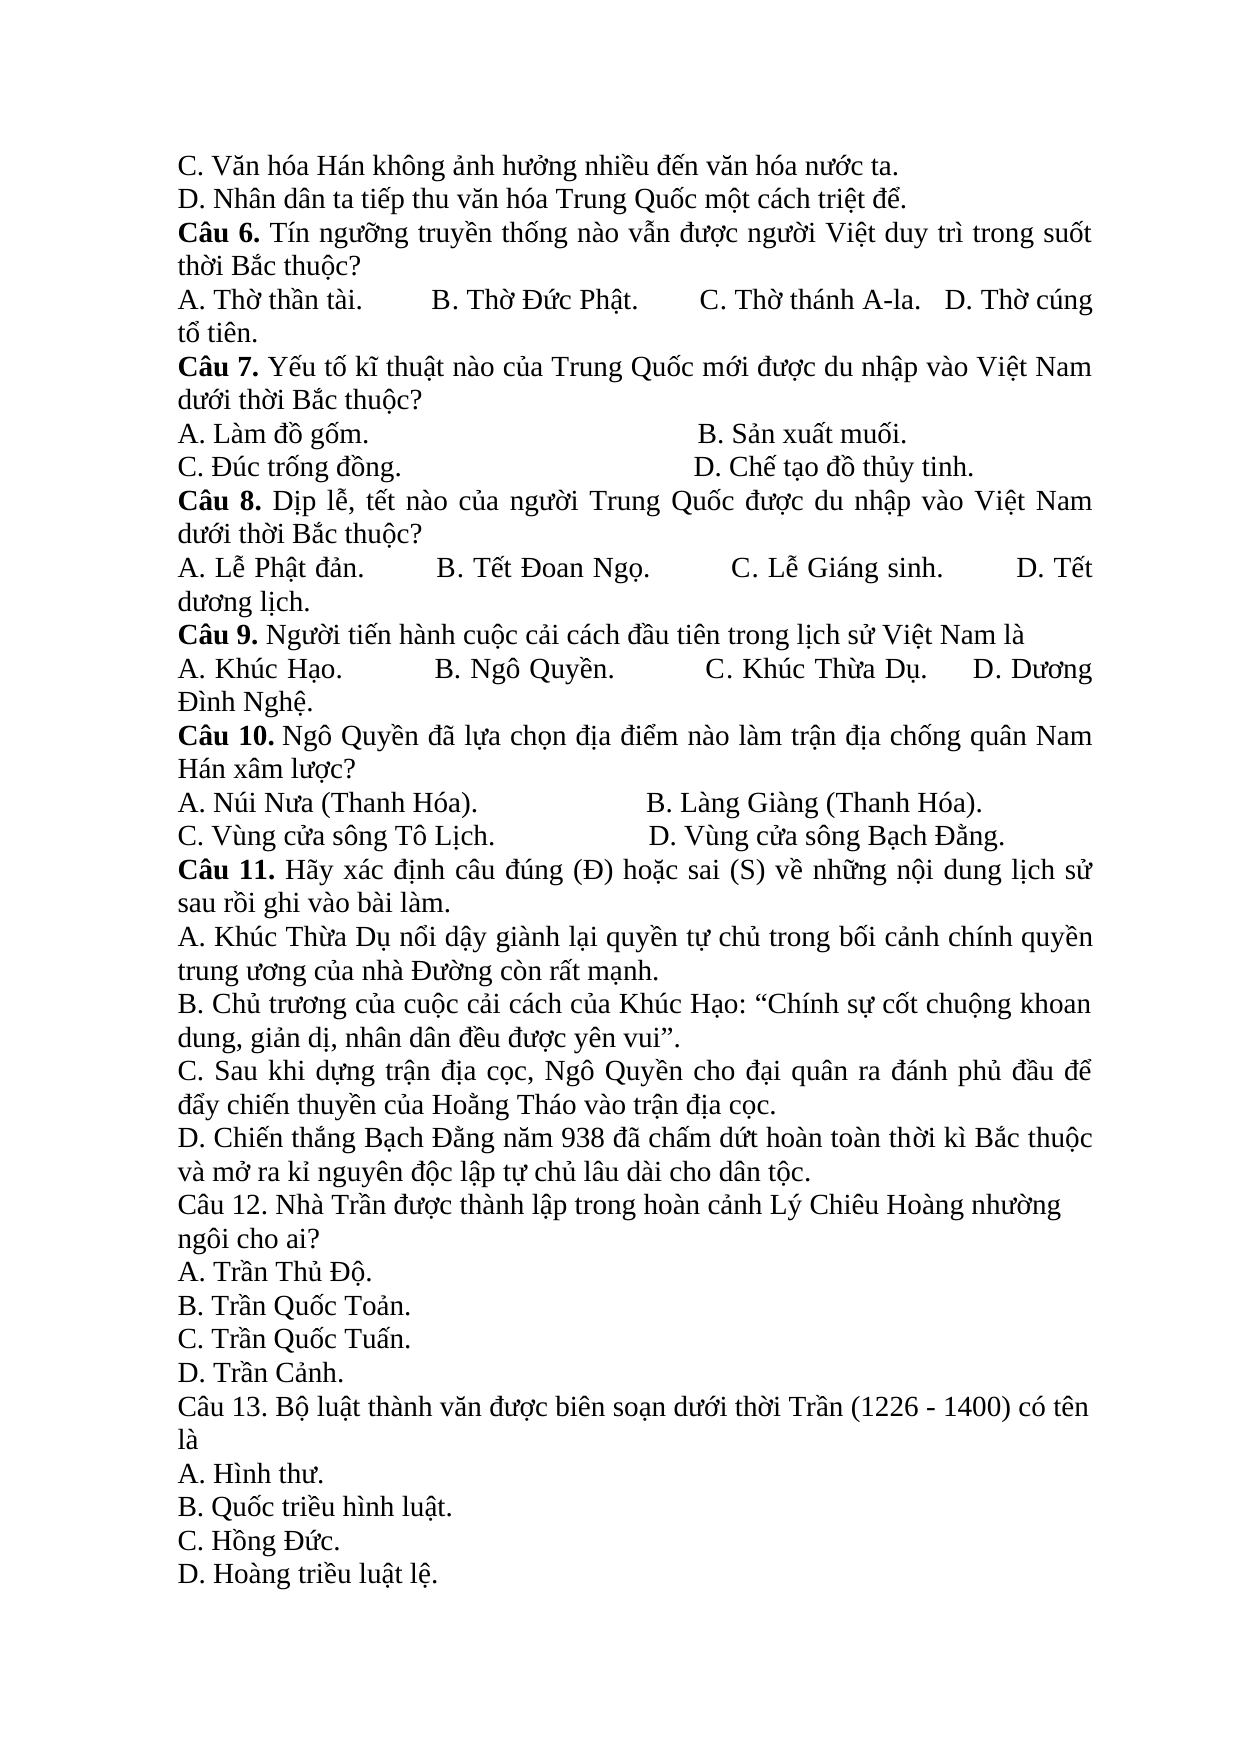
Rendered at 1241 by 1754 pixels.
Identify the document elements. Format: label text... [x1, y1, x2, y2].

text Câu 7. Yếu tố kĩ thuật nào của Trung Quốc mới được du nhập vào Việt Nam dưới thời Bắc thuộc? [177, 349, 1093, 416]
text B. Chủ trương của cuộc cải cách của Khúc Hạo: “Chính sự cốt chuộng khoan dung, giản dị, nhân dân đều được yên vui”. [177, 986, 1093, 1053]
text C. Trần Quốc Tuấn. [177, 1322, 1092, 1355]
text Câu 11. Hãy xác định câu đúng (Đ) hoặc sai (S) về những nội dung lịch sử sau rồi ghi vào bài làm. [177, 852, 1093, 919]
text Câu 8. Dịp lễ, tết nào của người Trung Quốc được du nhập vào Việt Nam dưới thời Bắc thuộc? [177, 483, 1093, 550]
text A. Làm đồ gốm. B. Sản xuất muối. [177, 416, 1093, 449]
text D. Nhân dân ta tiếp thu văn hóa Trung Quốc một cách triệt để. [177, 181, 1093, 215]
text Câu 13. Bộ luật thành văn được biên soạn dưới thời Trần (1226 - 1400) có tên là [177, 1389, 1092, 1456]
text D. Hoàng triều luật lệ. [177, 1556, 1092, 1590]
text A. Trần Thủ Độ. [177, 1254, 1092, 1288]
text A. Núi Nưa (Thanh Hóa). B. Làng Giàng (Thanh Hóa). [177, 785, 1093, 818]
text A. Hình thư. [177, 1456, 1092, 1489]
text C. Hồng Đức. [177, 1523, 1092, 1556]
text Câu 9. Người tiến hành cuộc cải cách đầu tiên trong lịch sử Việt Nam là [177, 617, 1093, 651]
text A. Khúc Thừa Dụ nổi dậy giành lại quyền tự chủ trong bối cảnh chính quyền trung ương của nhà Đường còn rất mạnh. [177, 919, 1093, 986]
text B. Trần Quốc Toản. [177, 1288, 1092, 1322]
text A. Thờ thần tài. B. Thờ Đức Phật. C. Thờ thánh A-la. D. Thờ cúng tổ tiên. [177, 282, 1093, 349]
text C. Vùng cửa sông Tô Lịch. D. Vùng cửa sông Bạch Đằng. [177, 818, 1093, 852]
text A. Lễ Phật đản. B. Tết Đoan Ngọ. C. Lễ Giáng sinh. D. Tết dương lịch. [177, 550, 1093, 617]
text Câu 6. Tín ngưỡng truyền thống nào vẫn được người Việt duy trì trong suốt thời Bắc thuộc? [177, 215, 1093, 282]
text Câu 10. Ngô Quyền đã lựa chọn địa điểm nào làm trận địa chống quân Nam Hán xâm lược? [177, 718, 1093, 785]
text C. Đúc trống đồng. D. Chế tạo đồ thủy tinh. [177, 449, 1093, 483]
text C. Sau khi dựng trận địa cọc, Ngô Quyền cho đại quân ra đánh phủ đầu để đẩy chiến thuyền của Hoằng Tháo vào trận địa cọc. [177, 1053, 1093, 1120]
text A. Khúc Hạo. B. Ngô Quyền. C. Khúc Thừa Dụ. D. Dương Đình Nghệ. [177, 651, 1093, 718]
text Câu 12. Nhà Trần được thành lập trong hoàn cảnh Lý Chiêu Hoàng nhường ngôi cho ai? [177, 1187, 1092, 1254]
text D. Chiến thắng Bạch Đằng năm 938 đã chấm dứt hoàn toàn thời kì Bắc thuộc và mở ra kỉ nguyên độc lập tự chủ lâu dài cho dân tộc. [177, 1120, 1093, 1187]
text B. Quốc triều hình luật. [177, 1489, 1092, 1523]
text D. Trần Cảnh. [177, 1355, 1092, 1389]
text C. Văn hóa Hán không ảnh hưởng nhiều đến văn hóa nước ta. [177, 148, 1093, 181]
